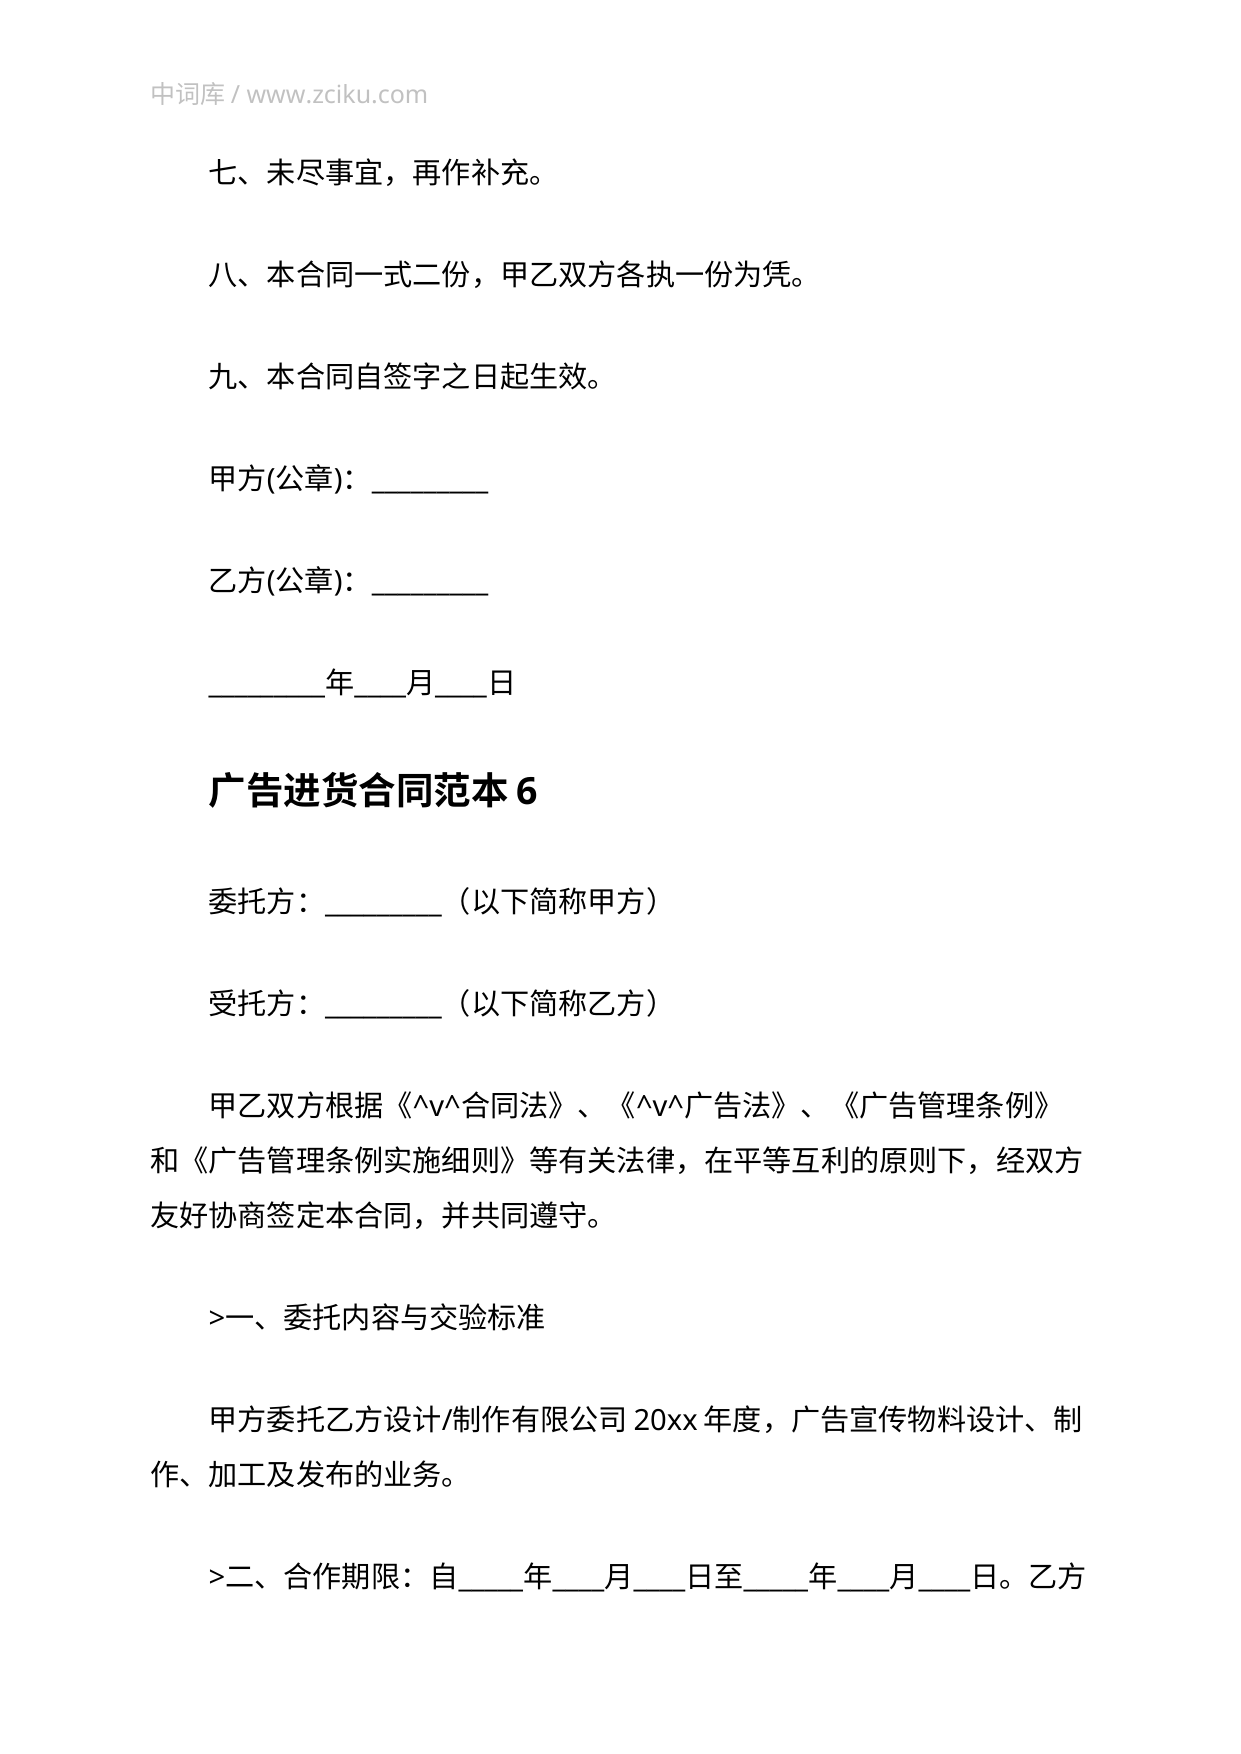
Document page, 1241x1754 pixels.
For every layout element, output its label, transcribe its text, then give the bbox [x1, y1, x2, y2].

text 八、本合同一式二份，甲乙双方各执一份为凭。 [150, 252, 1090, 294]
text 受托方：_________（以下简称乙方） [150, 981, 1090, 1023]
text 九、本合同自签字之日起生效。 [150, 353, 1090, 396]
text 甲方委托乙方设计/制作有限公司20xx年度，广告宣传物料设计、制作、加工及发布的业务。 [150, 1396, 1090, 1494]
text _________年____月____日 [150, 659, 1090, 702]
text 广告进货合同范本6 [150, 761, 1090, 816]
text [150, 1553, 1090, 1596]
text 甲乙双方根据《^v^合同法》、《^v^广告法》、《广告管理条例》和《广告管理条例实施细则》等有关法律，在平等互利的原则下，经双方友好协商签定本合同，并共同遵守。 [150, 1083, 1090, 1235]
text 委托方：_________（以下简称甲方） [150, 879, 1090, 921]
text 甲方(公章)：_________ [150, 455, 1090, 498]
text >一、委托内容与交验标准 [150, 1294, 1090, 1337]
text 七、未尽事宜，再作补充。 [150, 150, 1090, 192]
text 乙方(公章)：_________ [150, 557, 1090, 600]
